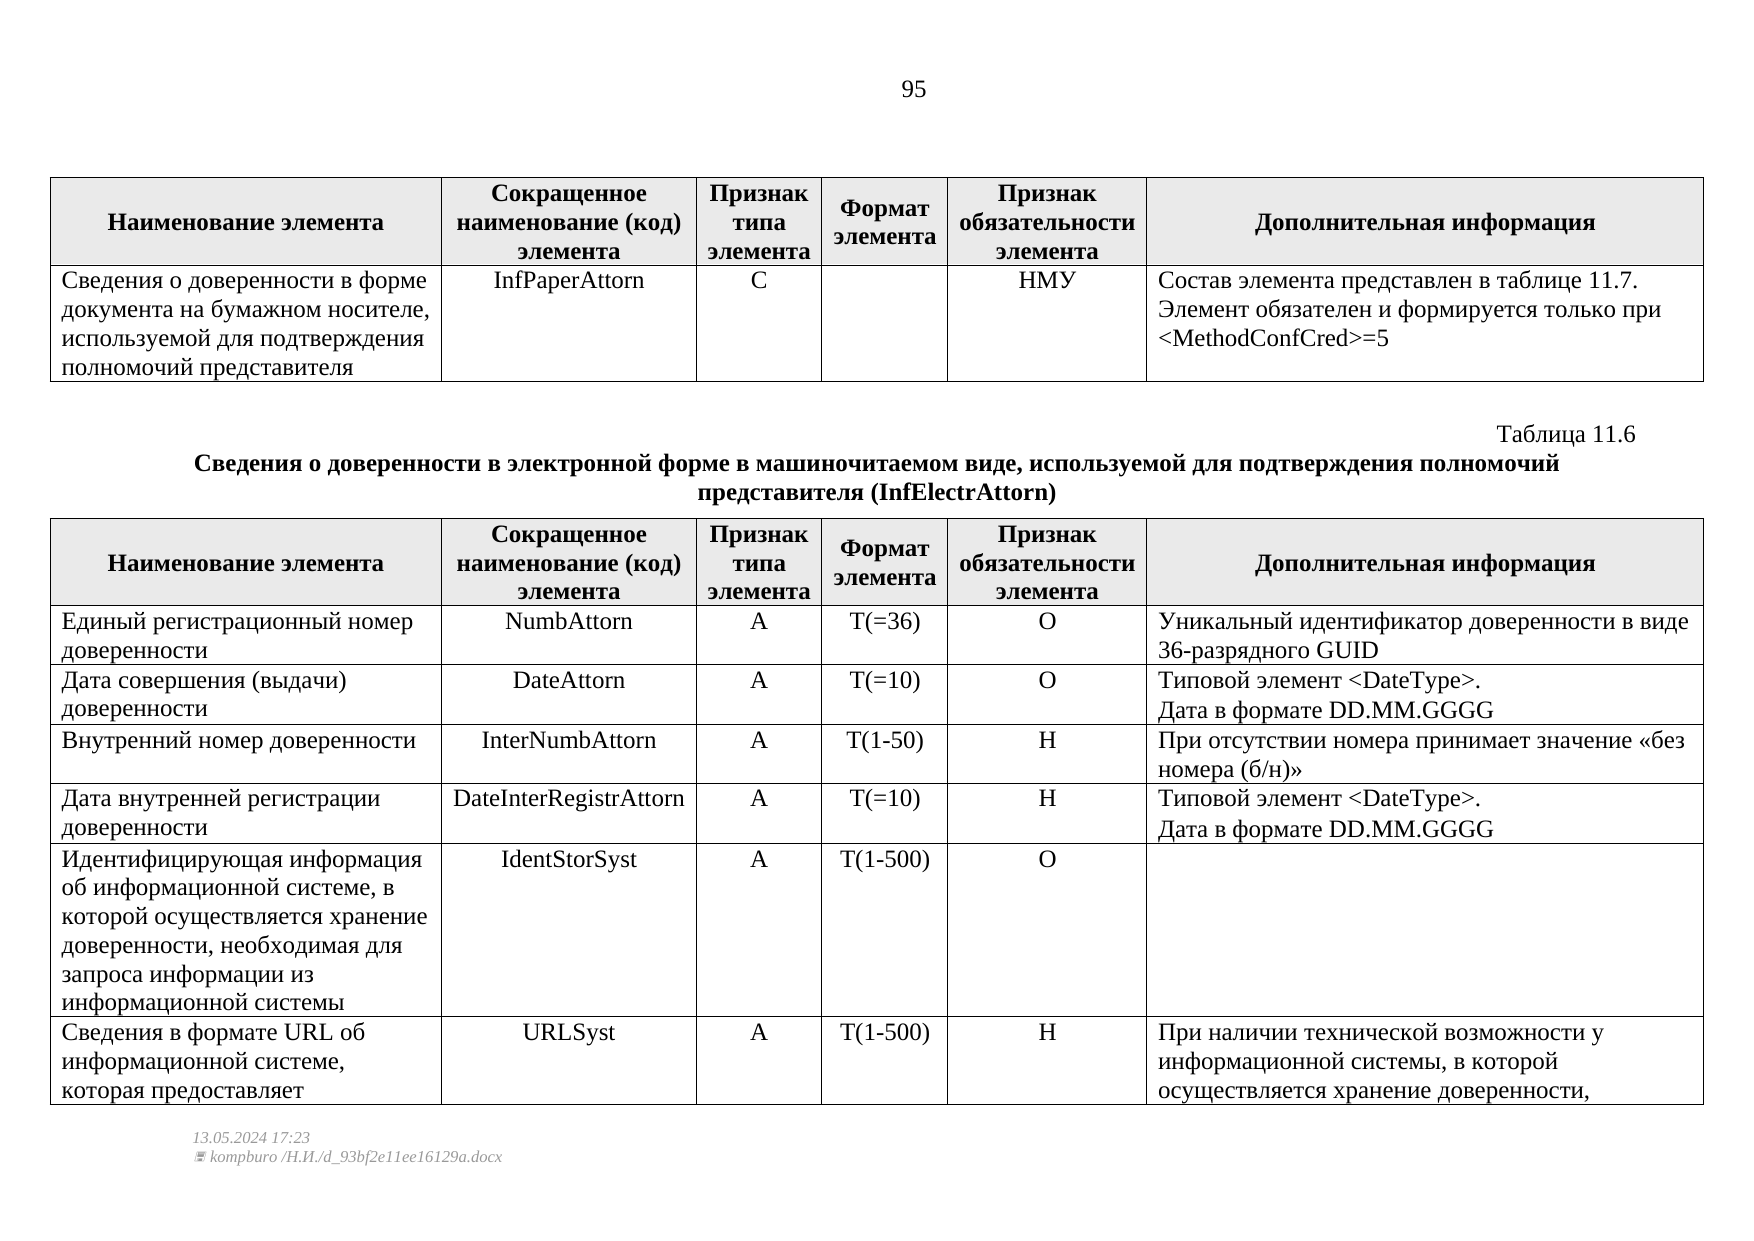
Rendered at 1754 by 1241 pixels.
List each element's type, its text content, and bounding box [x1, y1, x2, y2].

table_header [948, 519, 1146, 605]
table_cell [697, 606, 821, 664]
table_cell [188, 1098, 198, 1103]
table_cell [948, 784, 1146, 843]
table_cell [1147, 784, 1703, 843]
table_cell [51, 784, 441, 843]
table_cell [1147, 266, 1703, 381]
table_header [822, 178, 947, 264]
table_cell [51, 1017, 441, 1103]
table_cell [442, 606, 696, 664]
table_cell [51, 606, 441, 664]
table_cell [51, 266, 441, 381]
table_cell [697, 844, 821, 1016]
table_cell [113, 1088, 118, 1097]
text Таблица 11.6 [118, 419, 1636, 448]
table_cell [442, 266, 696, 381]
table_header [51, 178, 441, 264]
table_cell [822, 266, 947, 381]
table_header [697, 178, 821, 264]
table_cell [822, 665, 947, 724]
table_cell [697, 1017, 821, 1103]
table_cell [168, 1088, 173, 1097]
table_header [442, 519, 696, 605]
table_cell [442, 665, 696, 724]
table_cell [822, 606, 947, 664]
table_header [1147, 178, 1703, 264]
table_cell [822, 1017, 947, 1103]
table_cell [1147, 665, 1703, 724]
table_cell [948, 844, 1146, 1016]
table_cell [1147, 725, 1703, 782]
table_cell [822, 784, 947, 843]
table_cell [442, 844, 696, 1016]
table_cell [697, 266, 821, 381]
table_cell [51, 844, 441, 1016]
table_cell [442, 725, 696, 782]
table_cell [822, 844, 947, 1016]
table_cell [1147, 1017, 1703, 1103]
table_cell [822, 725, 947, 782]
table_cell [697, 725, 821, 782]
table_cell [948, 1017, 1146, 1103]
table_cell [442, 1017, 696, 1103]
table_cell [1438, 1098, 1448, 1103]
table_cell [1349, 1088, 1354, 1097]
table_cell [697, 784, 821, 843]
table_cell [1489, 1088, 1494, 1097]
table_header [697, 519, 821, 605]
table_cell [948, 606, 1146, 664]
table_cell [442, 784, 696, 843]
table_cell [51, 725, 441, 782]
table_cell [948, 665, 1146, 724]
text Сведения о доверенности в электронной форме в машиночитаемом виде, используемой для подтверждения полномочий представителя (InfElectrAttorn) [118, 448, 1636, 505]
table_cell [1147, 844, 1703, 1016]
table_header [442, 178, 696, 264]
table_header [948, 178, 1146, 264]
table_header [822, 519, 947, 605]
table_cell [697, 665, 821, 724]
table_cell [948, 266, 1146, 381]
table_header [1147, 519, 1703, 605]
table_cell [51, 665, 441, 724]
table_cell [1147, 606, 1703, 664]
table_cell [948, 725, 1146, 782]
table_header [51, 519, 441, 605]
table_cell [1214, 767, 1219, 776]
